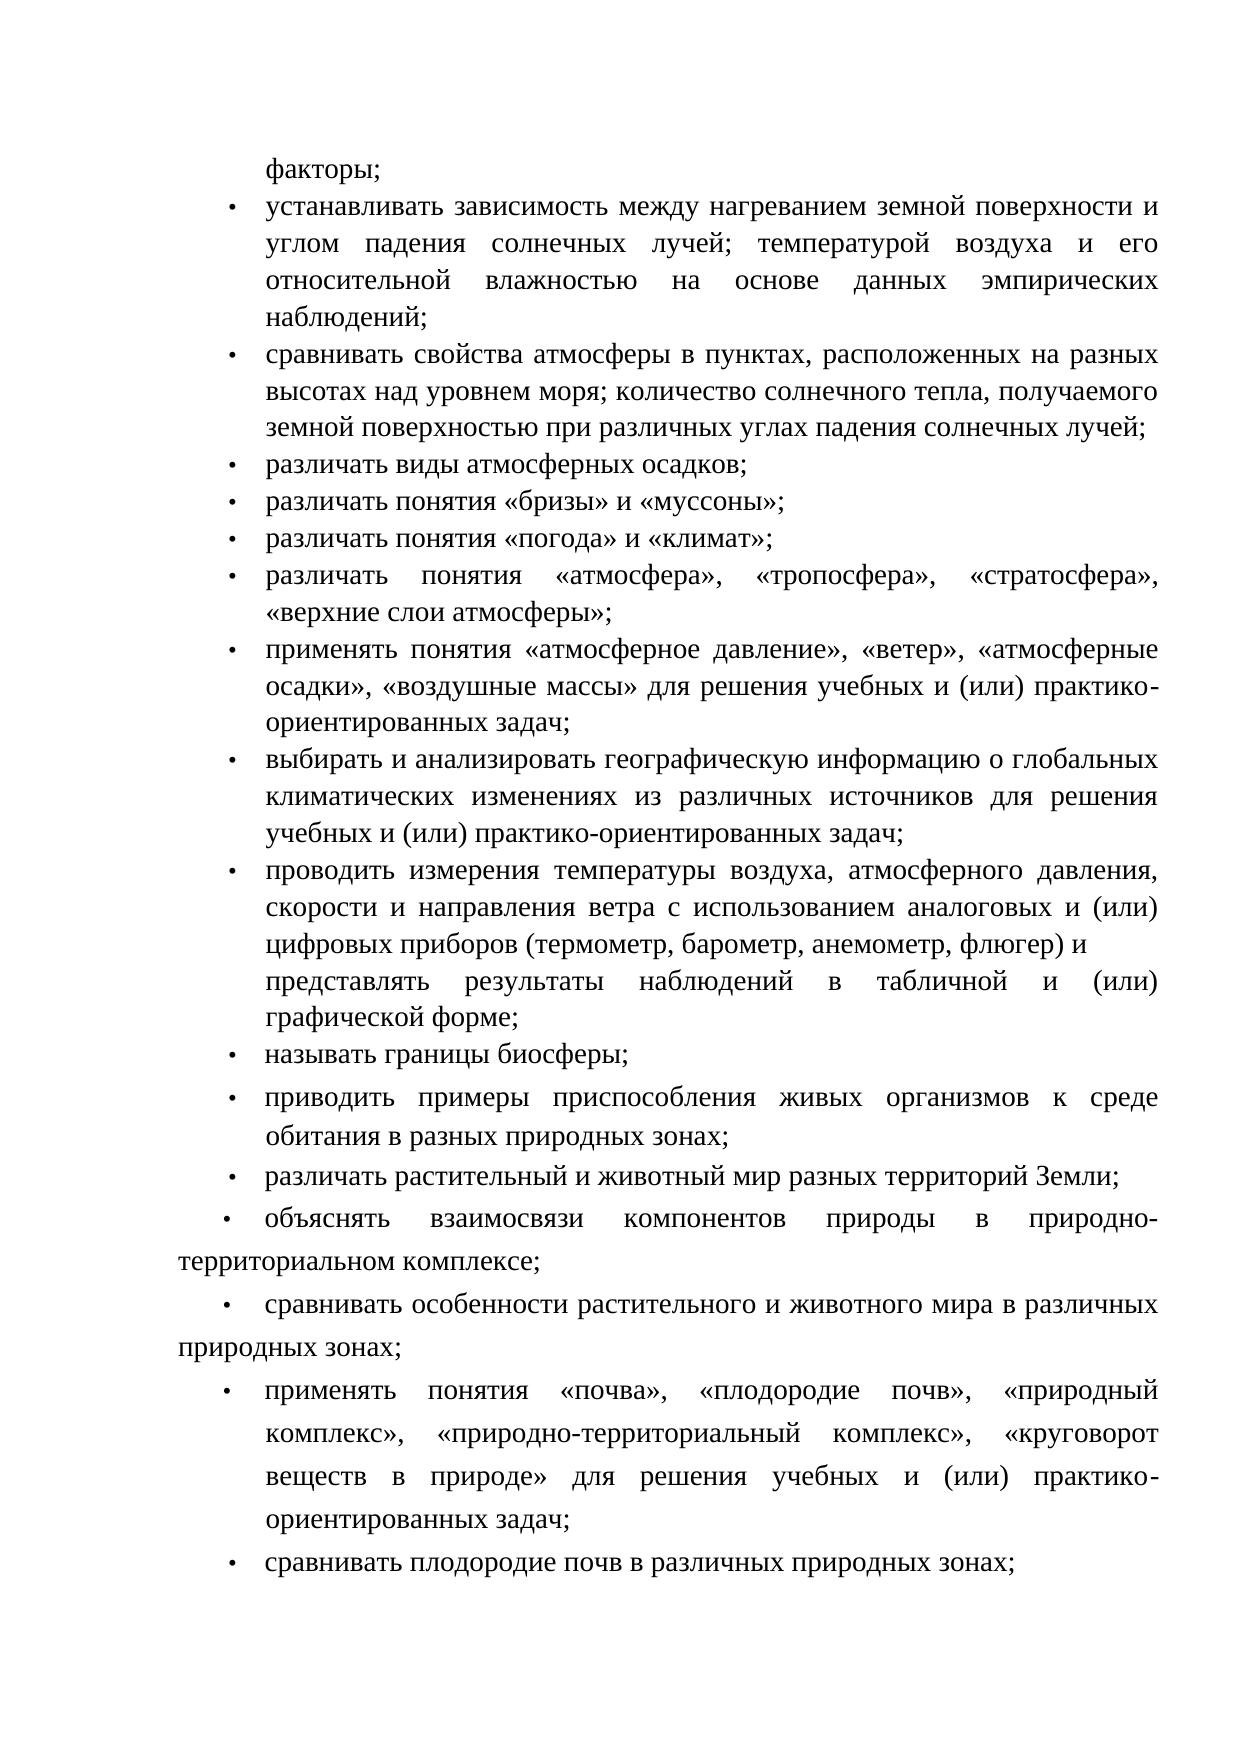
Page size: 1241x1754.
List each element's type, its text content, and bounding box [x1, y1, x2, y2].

list применять понятия «почва», «плодородие почв», «природный комплекс», «природно-территориальный комплекс», «круговорот веществ в природе» для решения учебных и (или) практикоориентированных задач; [222, 1372, 1159, 1534]
list различать понятия «бризы» и «муссоны»; [178, 483, 1159, 517]
text представлять результаты наблюдений в табличной и (или) графической форме; [265, 963, 1159, 1033]
list называть границы биосферы; [178, 1036, 1159, 1070]
list различать понятия «атмосфера», «тропосфера», «стратосфера», «верхние слои атмосферы»; [228, 557, 1159, 627]
list различать растительный и животный мир разных территорий Земли; [178, 1158, 1159, 1191]
list сравнивать свойства атмосферы в пунктах, расположенных на разных высотах над уровнем моря; количество солнечного тепла, получаемого земной поверхностью при различных углах падения солнечных лучей; [228, 336, 1159, 443]
list различать понятия «погода» и «климат»; [178, 520, 1159, 554]
list проводить измерения температуры воздуха, атмосферного давления, скорости и направления ветра с использованием аналоговых и (или) цифровых приборов (термометр, барометр, анемометр, флюгер) и [228, 852, 1159, 959]
list объяснять взаимосвязи компонентов природы в природно-территориальном комплексе; [178, 1201, 1159, 1277]
list приводить примеры приспособления живых организмов к среде обитания в разных природных зонах; [228, 1079, 1159, 1152]
list сравнивать плодородие почв в различных природных зонах; [178, 1544, 1159, 1577]
list различать виды атмосферных осадков; [178, 446, 1159, 480]
list сравнивать особенности растительного и животного мира в различных природных зонах; [178, 1286, 1159, 1363]
list выбирать и анализировать географическую информацию о глобальных климатических изменениях из различных источников для решения учебных и (или) практико-ориентированных задач; [228, 741, 1159, 849]
list применять понятия «атмосферное давление», «ветер», «атмосферные осадки», «воздушные массы» для решения учебных и (или) практикоориентированных задач; [228, 631, 1159, 738]
list устанавливать зависимость между нагреванием земной поверхности и углом падения солнечных лучей; температурой воздуха и его относительной влажностью на основе данных эмпирических наблюдений; [228, 188, 1159, 332]
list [228, 151, 1159, 185]
